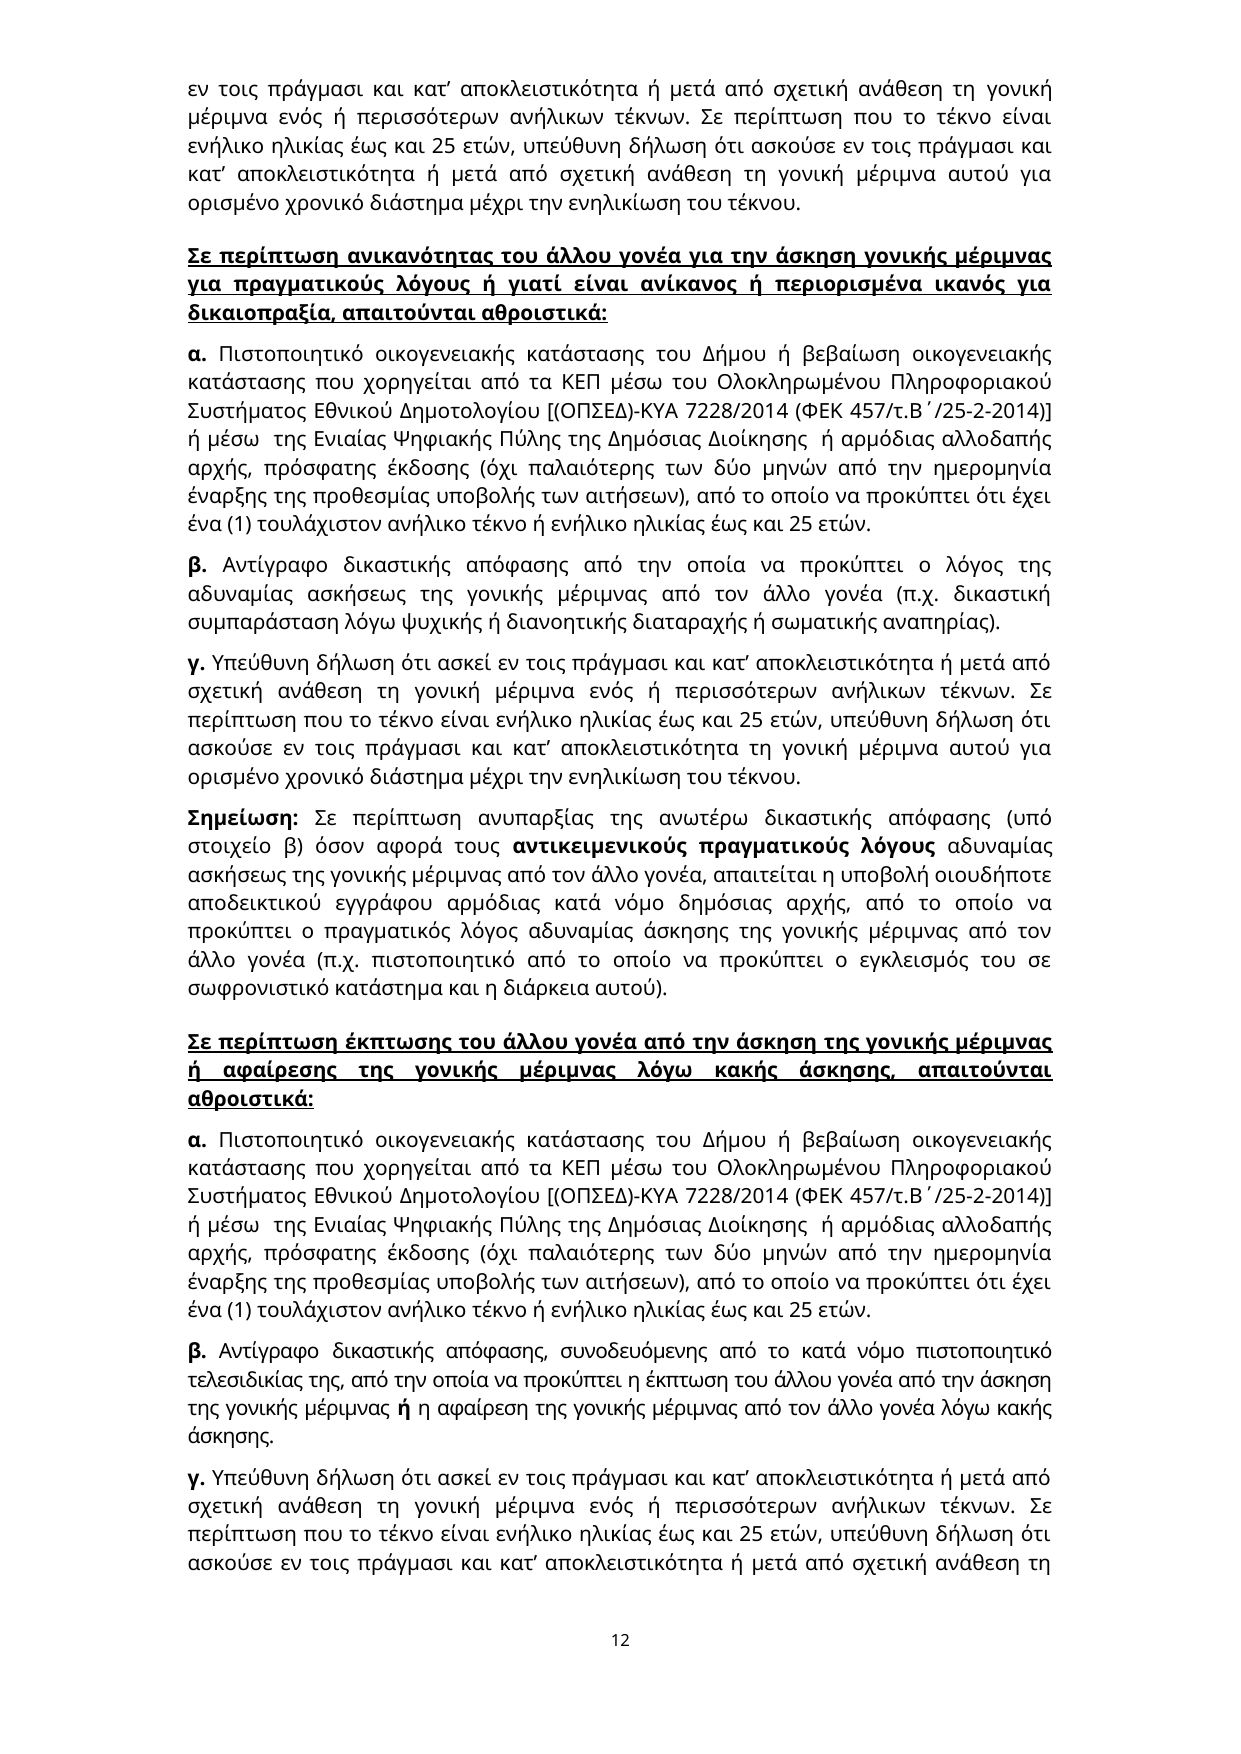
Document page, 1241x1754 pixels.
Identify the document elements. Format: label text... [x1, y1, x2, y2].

text Σε περίπτωση έκπτωσης του άλλου γονέα από την άσκηση της γονικής μέριμνας ή αφαίρεσης της γονικής μέριμνας λόγω κακής άσκησης, απαιτούνται αθροιστικά: [187, 1027, 1053, 1051]
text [187, 74, 1053, 216]
text Σε περίπτωση έκπτωσης του άλλου γονέα από την άσκηση της γονικής μέριμνας ή αφαίρεσης της γονικής μέριμνας λόγω κακής άσκησης, απαιτούνται αθροιστικά: [187, 1052, 1053, 1079]
text γ. Υπεύθυνη δήλωση ότι ασκεί εν τοις πράγμασι και κατ’ αποκλειστικότητα ή μετά από σχετική ανάθεση τη γονική μέριμνα ενός ή περισσότερων ανήλικων τέκνων. Σε περίπτωση που το τέκνο είναι ενήλικο ηλικίας έως και 25 ετών, υπεύθυνη δήλωση ότι ασκούσε εν τοις πράγμασι και κατ’ αποκλειστικότητα τη γονική μέριμνα αυτού για ορισμένο χρονικό διάστημα μέχρι την ενηλικίωση του τέκνου. [187, 648, 1053, 790]
text β. Αντίγραφο δικαστικής απόφασης από την οποία να προκύπτει ο λόγος της αδυναμίας ασκήσεως της γονικής μέριμνας από τον άλλο γονέα (π.χ. δικαστική συμπαράσταση λόγω ψυχικής ή διανοητικής διαταραχής ή σωματικής αναπηρίας). [187, 550, 1053, 636]
text Σε περίπτωση ανικανότητας του άλλου γονέα για την άσκηση γονικής μέριμνας για πραγματικούς λόγους ή γιατί είναι ανίκανος ή περιορισμένα ικανός για δικαιοπραξία, απαιτούνται αθροιστικά: [187, 241, 1053, 326]
text β. Αντίγραφο δικαστικής απόφασης, συνοδευόμενης από το κατά νόμο πιστοποιητικό τελεσιδικίας της, από την οποία να προκύπτει η έκπτωση του άλλου γονέα από την άσκηση της γονικής μέριμνας ή η αφαίρεση της γονικής μέριμνας από τον άλλο γονέα λόγω κακής άσκησης. [187, 1336, 1053, 1450]
text Σε περίπτωση έκπτωσης του άλλου γονέα από την άσκηση της γονικής μέριμνας ή αφαίρεσης της γονικής μέριμνας λόγω κακής άσκησης, απαιτούνται αθροιστικά: [187, 1080, 1053, 1112]
text Σημείωση: Σε περίπτωση ανυπαρξίας της ανωτέρω δικαστικής απόφασης (υπό στοιχείο β) όσον αφορά τους αντικειμενικούς πραγματικούς λόγους αδυναμίας ασκήσεως της γονικής μέριμνας από τον άλλο γονέα, απαιτείται η υποβολή οιουδήποτε αποδεικτικού εγγράφου αρμόδιας κατά νόμο δημόσιας αρχής, από το οποίο να προκύπτει ο πραγματικός λόγος αδυναμίας άσκησης της γονικής μέριμνας από τον άλλο γονέα (π.χ. πιστοποιητικό από το οποίο να προκύπτει ο εγκλεισμός του σε σωφρονιστικό κατάστημα και η διάρκεια αυτού). [187, 803, 1053, 1002]
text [187, 1463, 1053, 1576]
